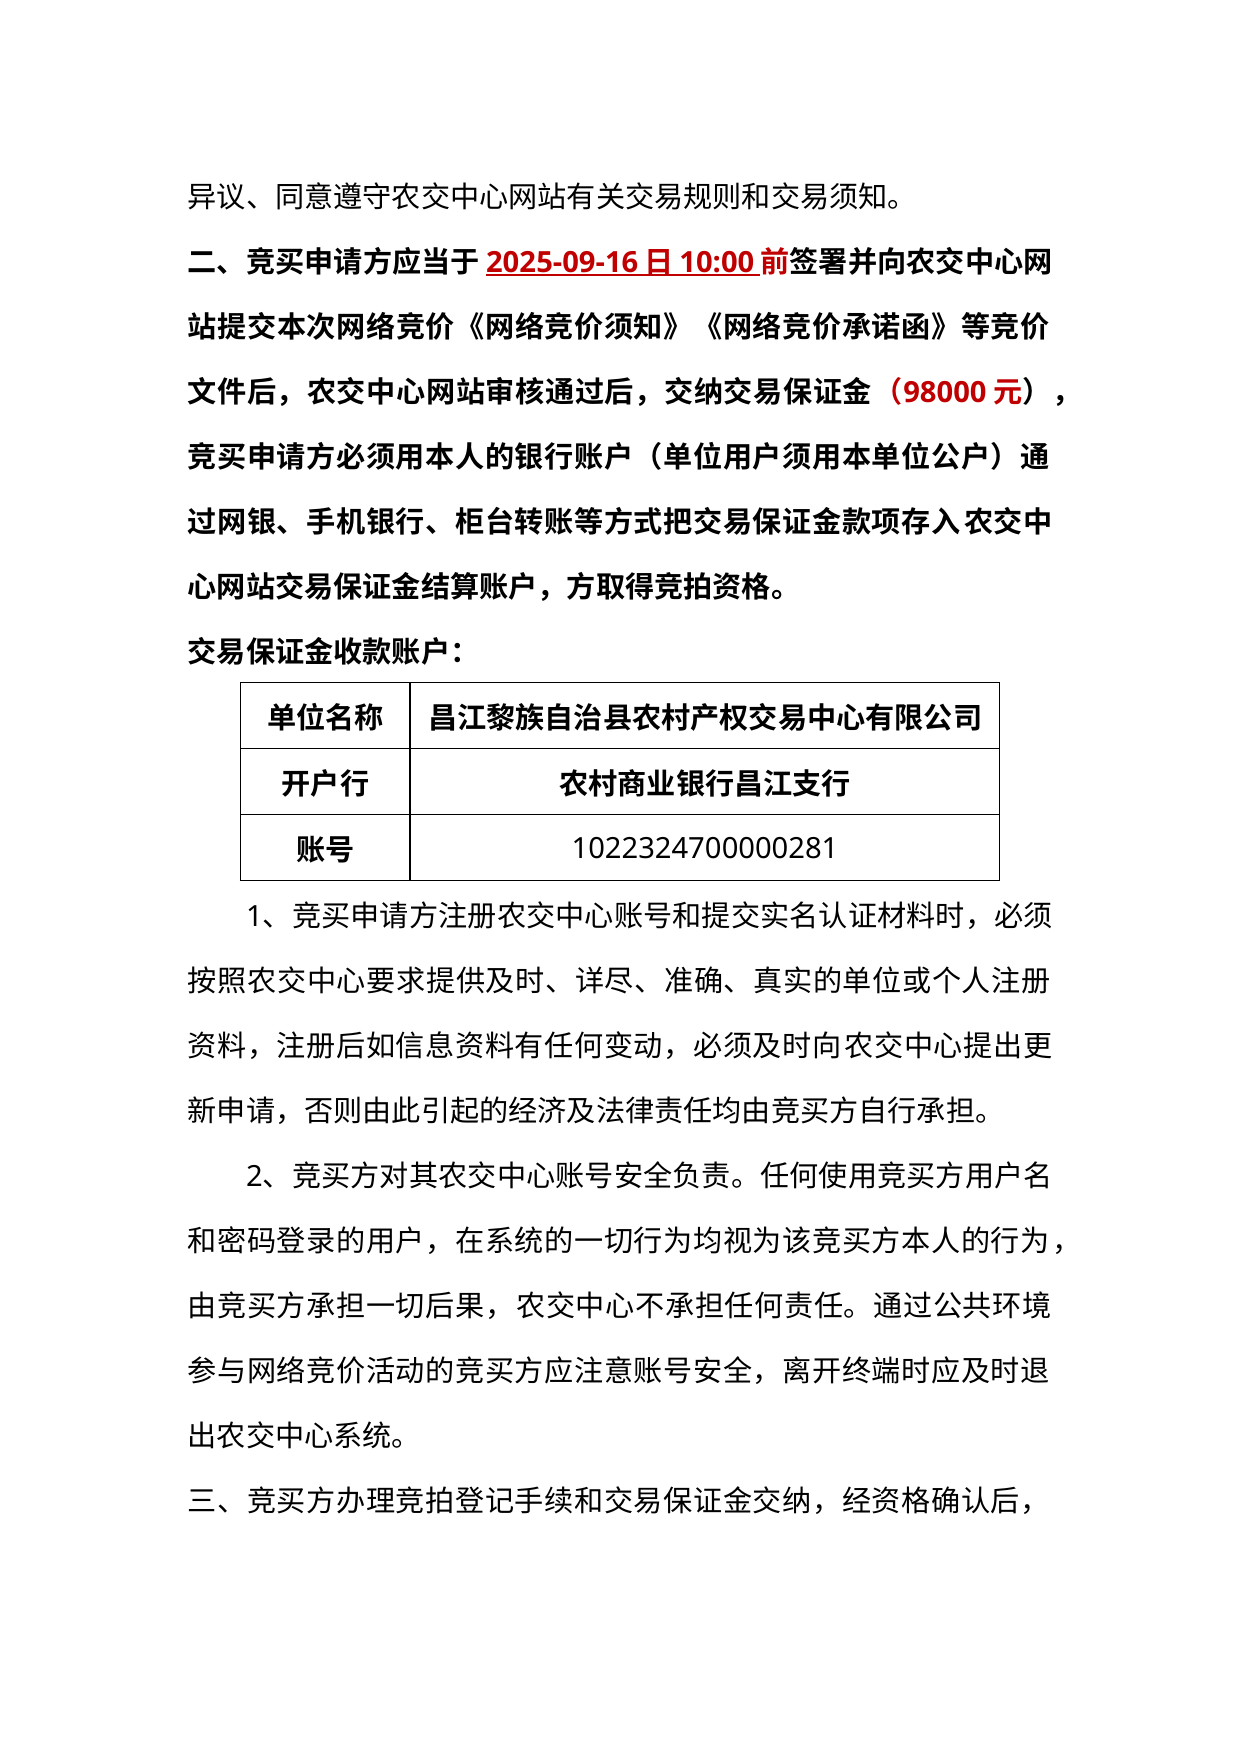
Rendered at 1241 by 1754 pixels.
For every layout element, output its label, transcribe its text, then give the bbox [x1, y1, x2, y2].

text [187, 162, 1053, 227]
table_cell 开户行 [241, 749, 409, 814]
table_header 昌江黎族自治县农村产权交易中心有限公司 [411, 683, 999, 748]
table_cell 账号 [241, 815, 409, 880]
table_cell 农村商业银行昌江支行 [411, 749, 999, 814]
text 2、竞买方对其农交中心账号安全负责。任何使用竞买方用户名和密码登录的用户，在系统的一切行为均视为该竞买方本人的行为，由竞买方承担一切后果，农交中心不承担任何责任。通过公共环境参与网络竞价活动的竞买方应注意账号安全，离开终端时应及时退出农交中心系统。 [187, 1141, 1053, 1466]
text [187, 1466, 1053, 1531]
text 1、竞买申请方注册农交中心账号和提交实名认证材料时，必须按照农交中心要求提供及时、详尽、准确、真实的单位或个人注册资料，注册后如信息资料有任何变动，必须及时向农交中心提出更新申请，否则由此引起的经济及法律责任均由竞买方自行承担。 [187, 881, 1053, 1141]
text 交易保证金收款账户： [187, 617, 1053, 682]
table_cell 1022324700000281 [411, 815, 999, 880]
list 竞买申请方应当于2025-09-16日10:00前签署并向农交中心网站提交本次网络竞价《网络竞价须知》《网络竞价承诺函》等竞价文件后，农交中心网站审核通过后，交纳交易保证金（98000元），竞买申请方必须用本人的银行账户（单位用户须用本单位公户）通过网银、手机银行、柜台转账等方式把交易保证金款项存入农交中心网站交易保证金结算账户，方取得竞拍资格。 [187, 227, 1053, 617]
table_header 单位名称 [241, 683, 409, 748]
